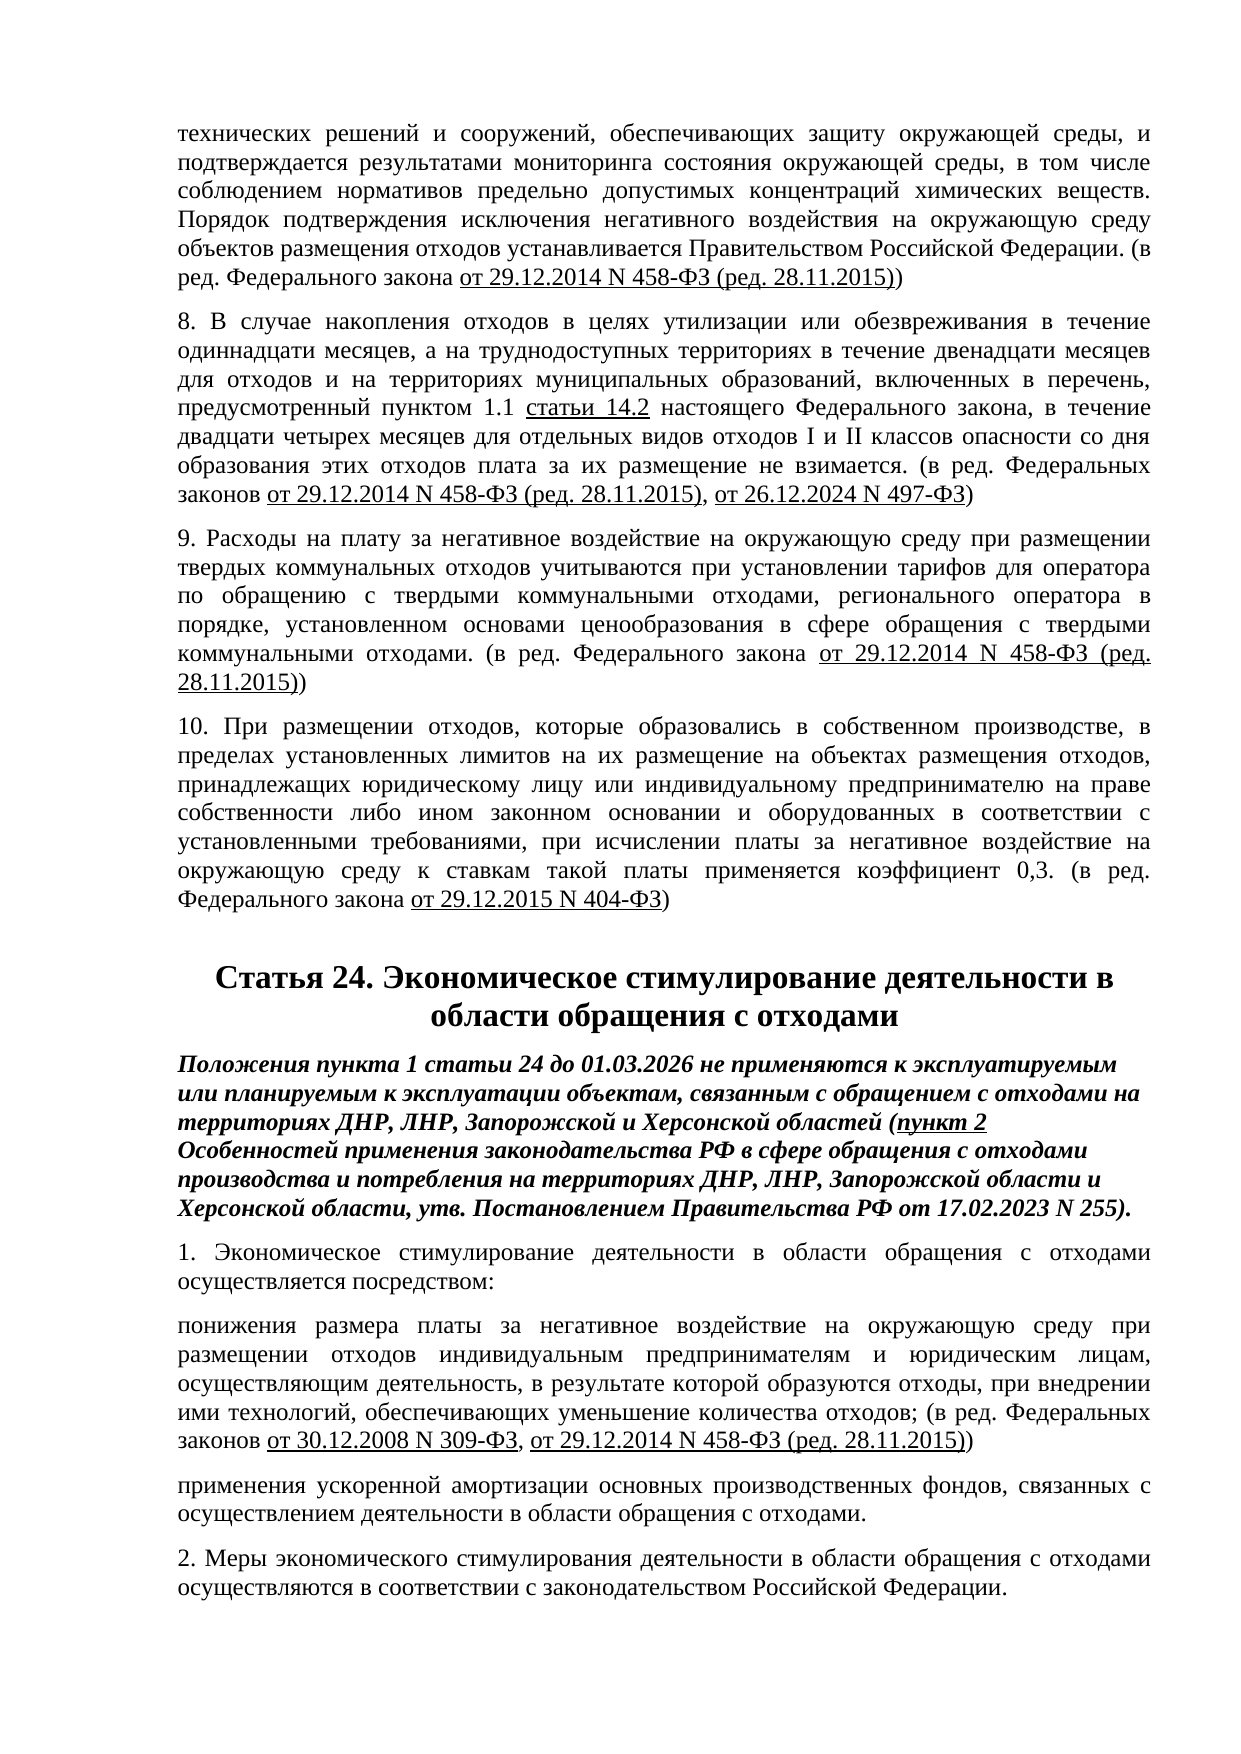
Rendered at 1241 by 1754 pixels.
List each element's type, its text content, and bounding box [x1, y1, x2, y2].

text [177, 118, 1152, 291]
text Статья 24. Экономическое стимулирование деятельности в области обращения с отходами [177, 957, 1152, 1033]
text 2. Меры экономического стимулирования деятельности в области обращения с отходами осуществляются в соответствии с законодательством Российской Федерации. [177, 1543, 1152, 1600]
text 1. Экономическое стимулирование деятельности в области обращения с отходами осуществляется посредством: [177, 1237, 1152, 1295]
text 9. Расходы на плату за негативное воздействие на окружающую среду при размещении твердых коммунальных отходов учитываются при установлении тарифов для оператора по обращению с твердыми коммунальными отходами, регионального оператора в порядке, установленном основами ценообразования в сфере обращения с твердыми коммунальными отходами. (в ред. Федерального закона от 29.12.2014 N 458-ФЗ (ред. 28.11.2015)) [177, 523, 1152, 696]
text Положения пункта 1 статьи 24 до 01.03.2026 не применяются к эксплуатируемым или планируемым к эксплуатации объектам, связанным с обращением с отходами на территориях ДНР, ЛНР, Запорожской и Херсонской областей (пункт 2 Особенностей применения законодательства РФ в сфере обращения с отходами производства и потребления на территориях ДНР, ЛНР, Запорожской области и Херсонской области, утв. Постановлением Правительства РФ от 17.02.2023 N 255). [177, 1049, 1152, 1222]
text понижения размера платы за негативное воздействие на окружающую среду при размещении отходов индивидуальным предпринимателям и юридическим лицам, осуществляющим деятельность, в результате которой образуются отходы, при внедрении ими технологий, обеспечивающих уменьшение количества отходов; (в ред. Федеральных законов от 30.12.2008 N 309-ФЗ, от 29.12.2014 N 458-ФЗ (ред. 28.11.2015)) [177, 1310, 1152, 1454]
text 10. При размещении отходов, которые образовались в собственном производстве, в пределах установленных лимитов на их размещение на объектах размещения отходов, принадлежащих юридическому лицу или индивидуальному предпринимателю на праве собственности либо ином законном основании и оборудованных в соответствии с установленными требованиями, при исчислении платы за негативное воздействие на окружающую среду к ставкам такой платы применяется коэффициент 0,3. (в ред. Федерального закона от 29.12.2015 N 404-ФЗ) [177, 711, 1152, 912]
text 8. В случае накопления отходов в целях утилизации или обезвреживания в течение одиннадцати месяцев, а на труднодоступных территориях в течение двенадцати месяцев для отходов и на территориях муниципальных образований, включенных в перечень, предусмотренный пунктом 1.1 статьи 14.2 настоящего Федерального закона, в течение двадцати четырех месяцев для отдельных видов отходов I и II классов опасности со дня образования этих отходов плата за их размещение не взимается. (в ред. Федеральных законов от 29.12.2014 N 458-ФЗ (ред. 28.11.2015), от 26.12.2024 N 497-ФЗ) [177, 306, 1152, 507]
text применения ускоренной амортизации основных производственных фондов, связанных с осуществлением деятельности в области обращения с отходами. [177, 1470, 1152, 1527]
